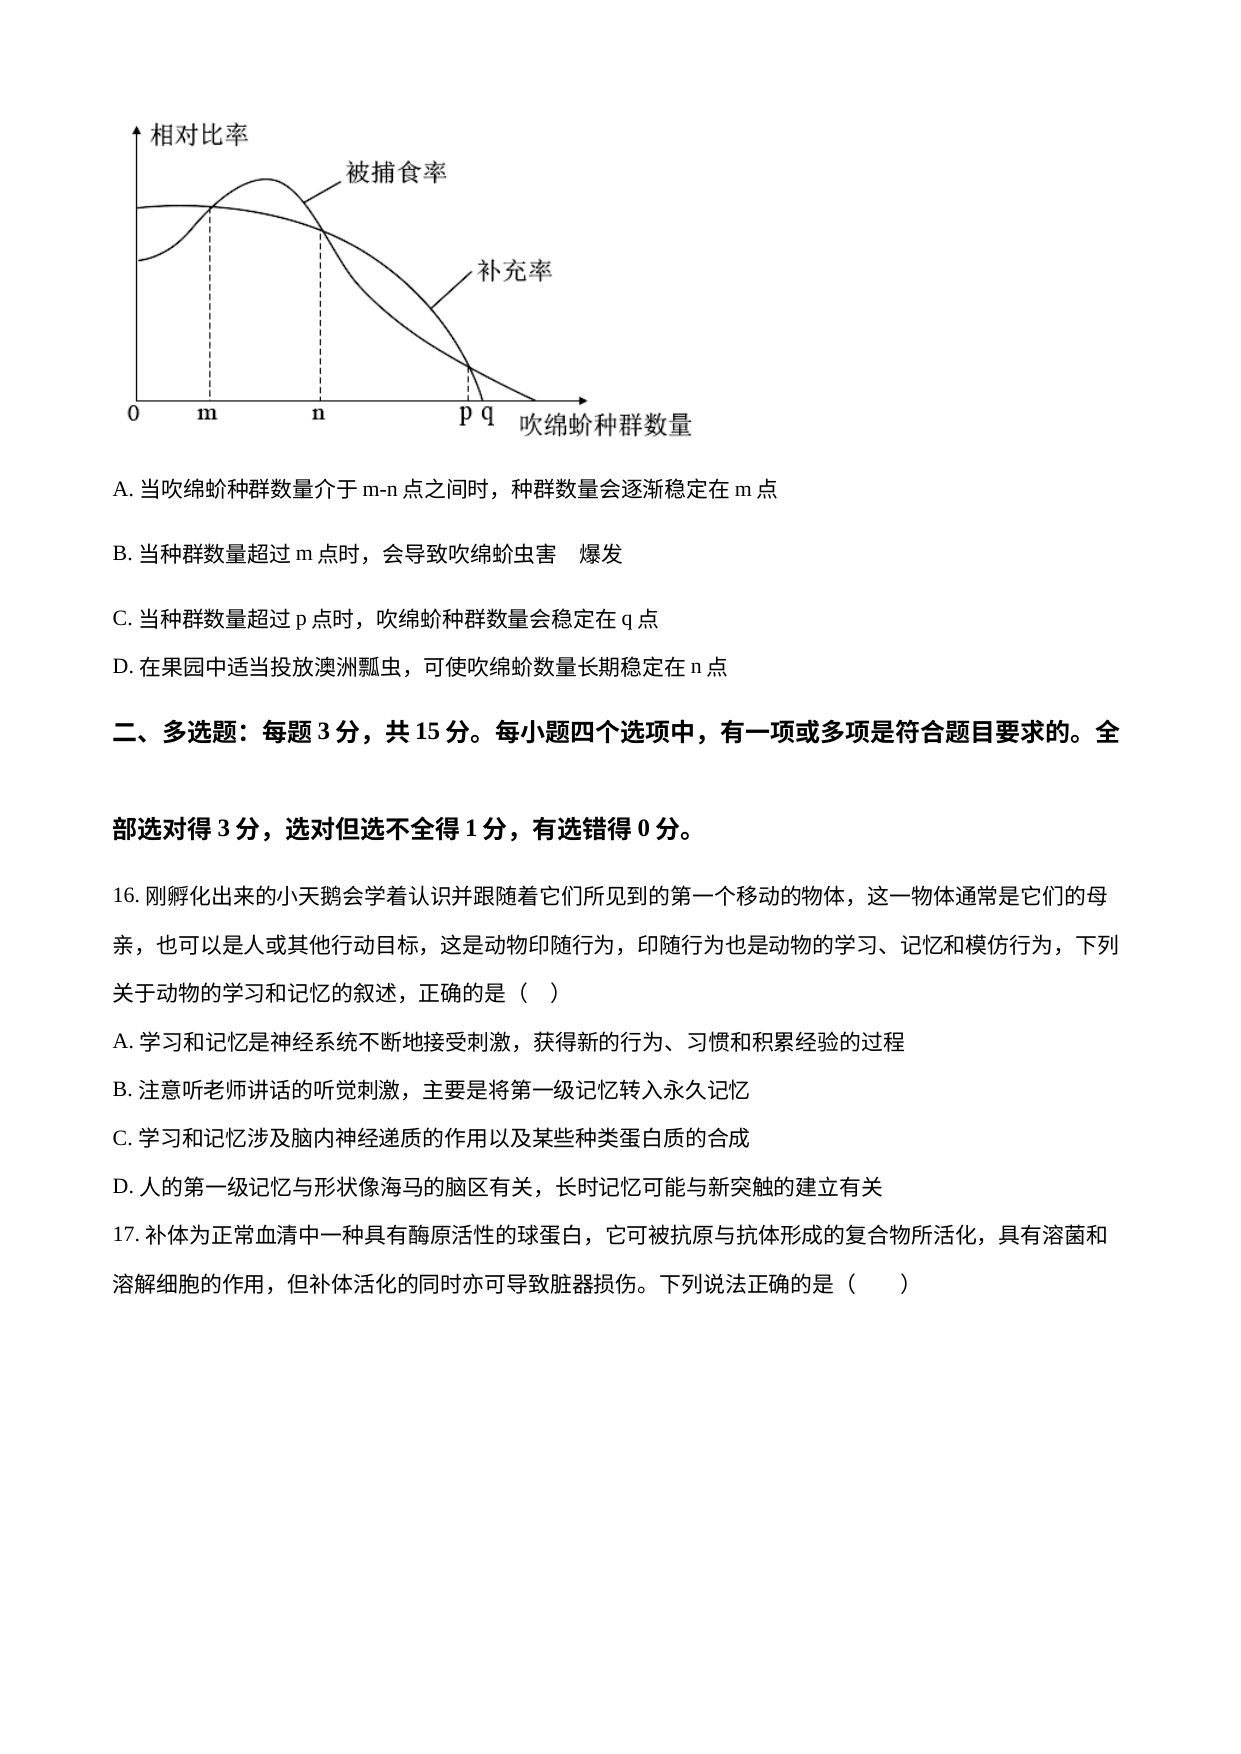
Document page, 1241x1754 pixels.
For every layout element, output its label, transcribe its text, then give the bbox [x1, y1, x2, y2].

text C. 学习和记忆涉及脑内神经递质的作用以及某些种类蛋白质的合成 [112, 1121, 1128, 1153]
text B. 当种群数量超过m点时，会导致吹绵蚧虫害爆发 [112, 520, 1128, 585]
text D. 人的第一级记忆与形状像海马的脑区有关，长时记忆可能与新突触的建立有关 [112, 1169, 1128, 1202]
picture [112, 104, 708, 458]
text A. 学习和记忆是神经系统不断地接受刺激，获得新的行为、习惯和积累经验的过程 [112, 1024, 1128, 1057]
text 17. 补体为正常血清中一种具有酶原活性的球蛋白，它可被抗原与抗体形成的复合物所活化，具有溶菌和溶解细胞的作用，但补体活化的同时亦可导致脏器损伤。下列说法正确的是（ ） [112, 1218, 1128, 1299]
text B. 注意听老师讲话的听觉刺激，主要是将第一级记忆转入永久记忆 [112, 1073, 1128, 1105]
text A. 当吹绵蚧种群数量介于m-n点之间时，种群数量会逐渐稳定在m点 [112, 472, 1128, 504]
text 二、多选题：每题3分，共15分。每小题四个选项中，有一项或多项是符合题目要求的。全部选对得3分，选对但选不全得1分，有选错得0分。 [112, 698, 1128, 860]
text D. 在果园中适当投放澳洲瓢虫，可使吹绵蚧数量长期稳定在n点 [112, 649, 1128, 682]
text C. 当种群数量超过p点时，吹绵蚧种群数量会稳定在q点 [112, 601, 1128, 634]
text 16. 刚孵化出来的小天鹅会学着认识并跟随着它们所见到的第一个移动的物体，这一物体通常是它们的母亲，也可以是人或其他行动目标，这是动物印随行为，印随行为也是动物的学习、记忆和模仿行为，下列关于动物的学习和记忆的叙述，正确的是（ ） [112, 878, 1128, 1008]
